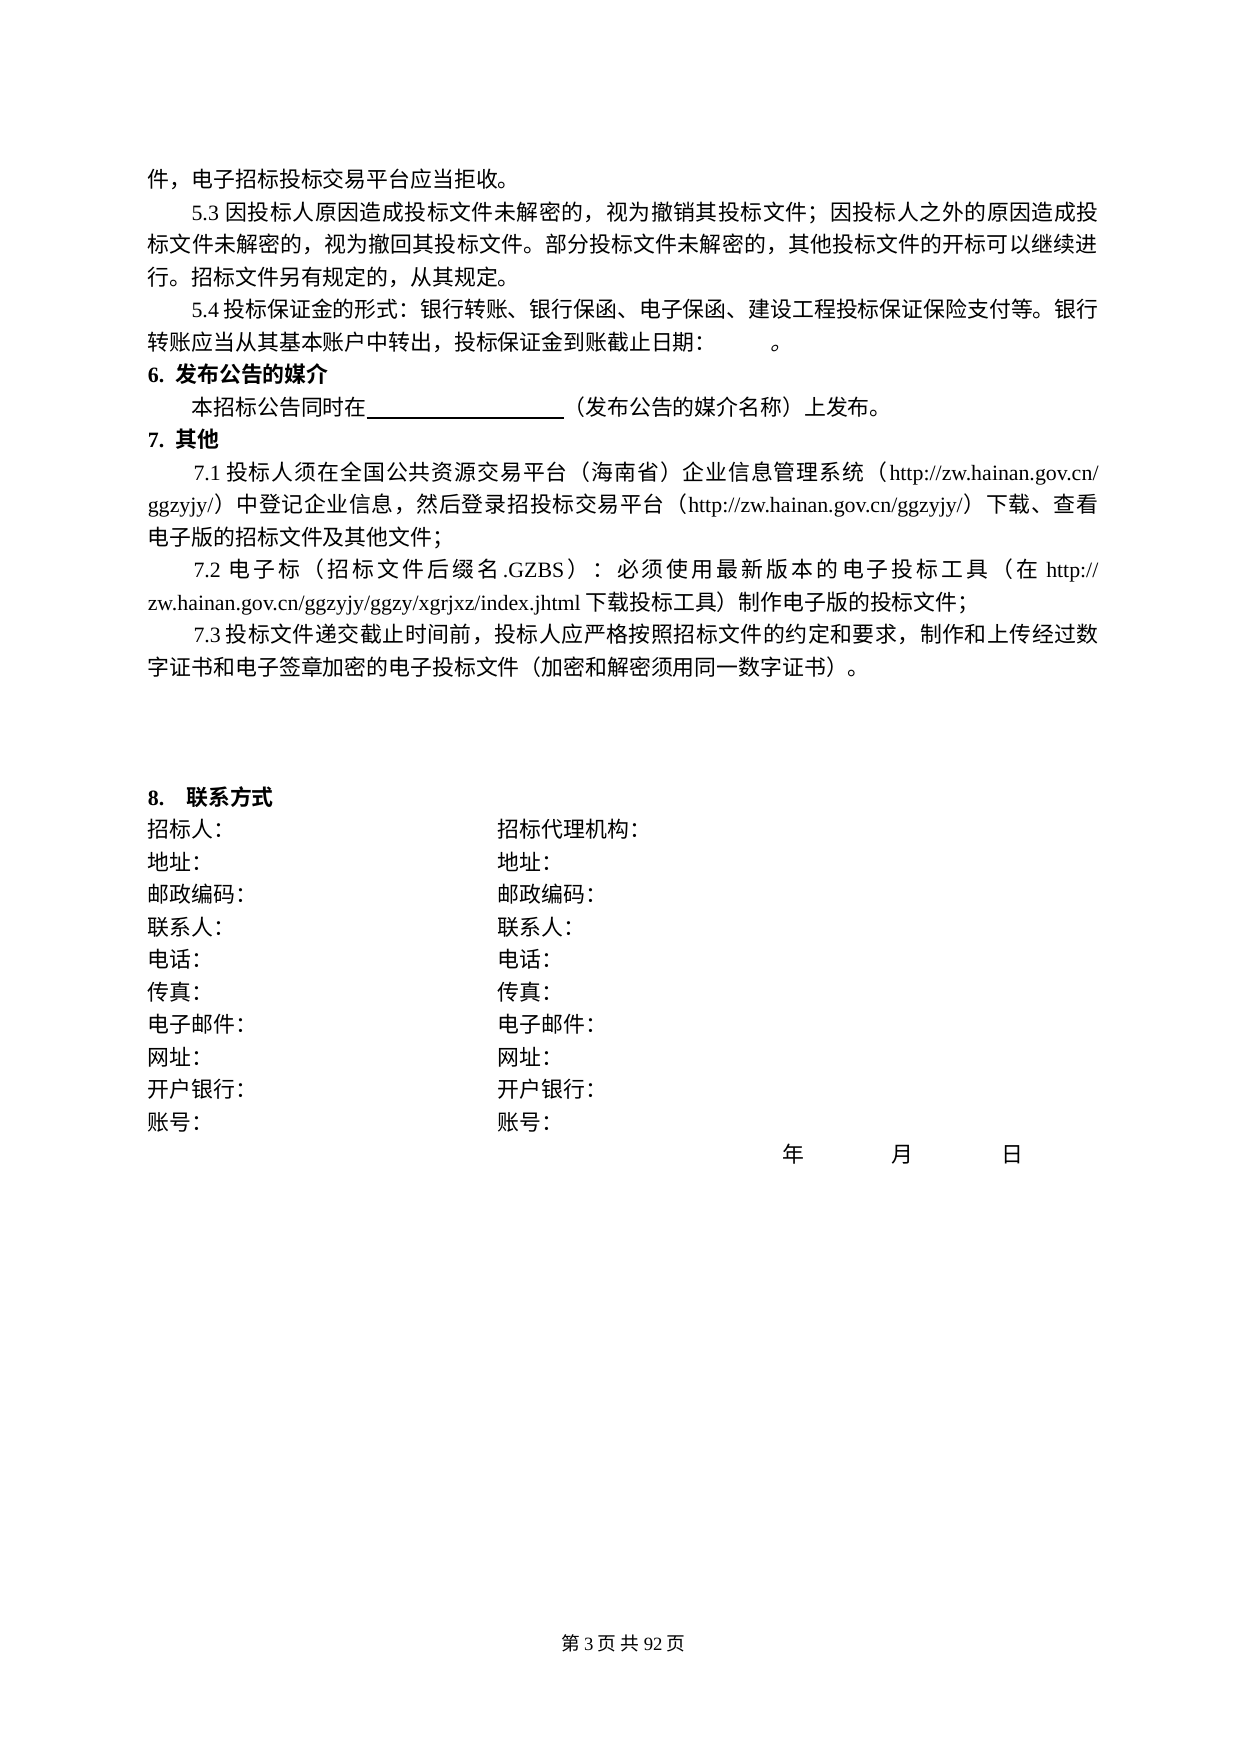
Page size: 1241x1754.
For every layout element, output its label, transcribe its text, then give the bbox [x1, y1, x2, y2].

text 电子邮件： 电子邮件： [148, 1007, 1098, 1039]
text 联系人： 联系人： [148, 909, 1098, 942]
text 账号： 账号： [148, 1104, 1098, 1137]
text 7.2电子标（招标文件后缀名.GZBS）：必须使用最新版本的电子投标工具（在http://zw.hainan.gov.cn/ggzyjy/ggzy/xgrjxz/index.jhtml下载投标工具）制作电子版的投标文件； [148, 552, 1098, 617]
text 传真： 传真： [148, 974, 1098, 1007]
text 5.3 因投标人原因造成投标文件未解密的，视为撤销其投标文件；因投标人之外的原因造成投标文件未解密的，视为撤回其投标文件。部分投标文件未解密的，其他投标文件的开标可以继续进行。招标文件另有规定的，从其规定。 [148, 194, 1098, 292]
text 7. 其他 [148, 422, 1098, 454]
text 网址： 网址： [148, 1039, 1098, 1072]
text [148, 162, 1098, 194]
text 本招标公告同时在 （发布公告的媒介名称）上发布。 [148, 389, 1098, 422]
text 6. 发布公告的媒介 [148, 357, 1098, 389]
text 5.4投标保证金的形式：银行转账、银行保函、电子保函、建设工程投标保证保险支付等。银行转账应当从其基本账户中转出，投标保证金到账截止日期： 。 [148, 292, 1098, 357]
text 电话： 电话： [148, 942, 1098, 974]
text 开户银行： 开户银行： [148, 1072, 1098, 1104]
text 邮政编码： 邮政编码： [148, 877, 1098, 909]
text 8. 联系方式 [148, 779, 1098, 812]
text 招标人： 招标代理机构： [148, 812, 1098, 844]
text 年 月 日 [148, 1137, 1098, 1169]
text 7.1投标人须在全国公共资源交易平台（海南省）企业信息管理系统（http://zw.hainan.gov.cn/ggzyjy/）中登记企业信息，然后登录招投标交易平台（http://zw.hainan.gov.cn/ggzyjy/）下载、查看电子版的招标文件及其他文件； [148, 454, 1098, 552]
text 7.3投标文件递交截止时间前，投标人应严格按照招标文件的约定和要求，制作和上传经过数字证书和电子签章加密的电子投标文件（加密和解密须用同一数字证书）。 [148, 617, 1098, 682]
text 地址： 地址： [148, 844, 1098, 877]
